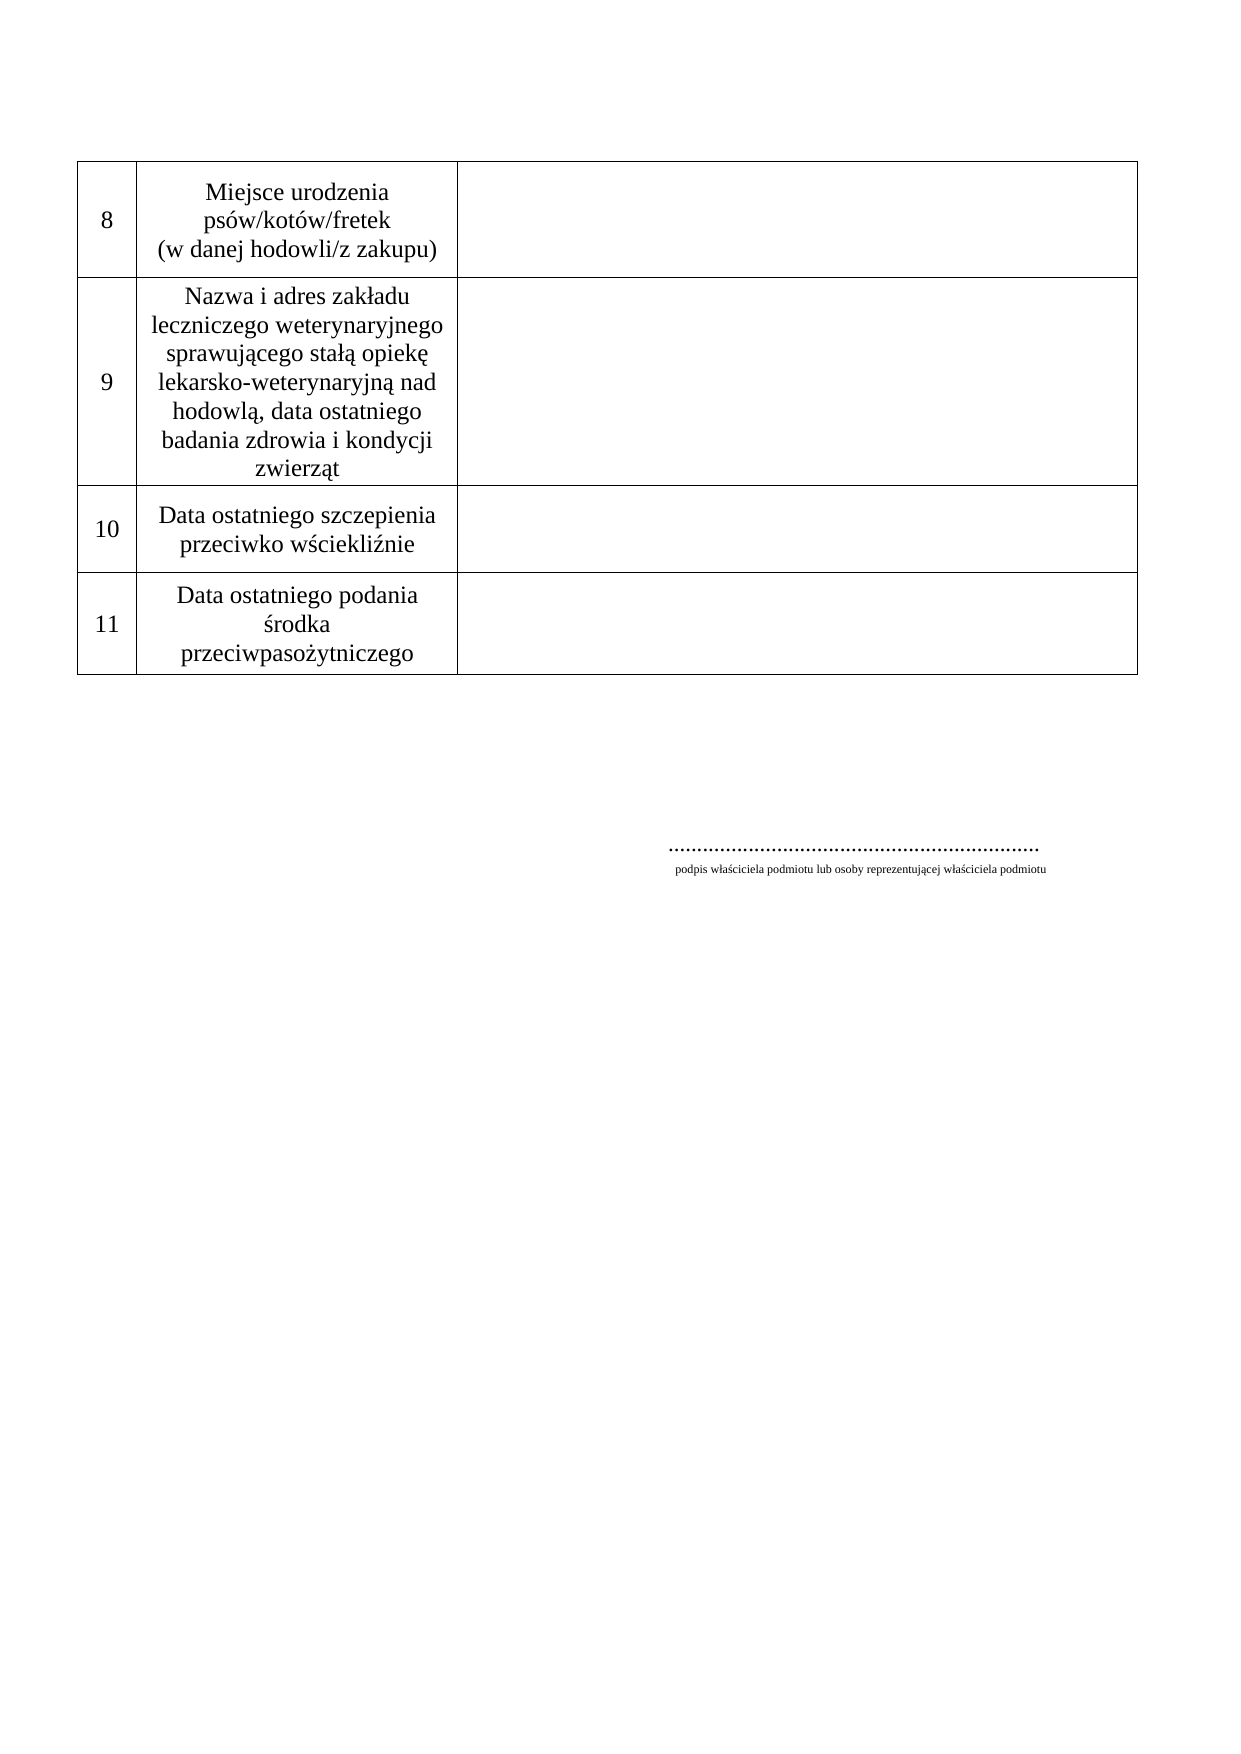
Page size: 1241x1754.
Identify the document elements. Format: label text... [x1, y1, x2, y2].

table_cell [458, 573, 1137, 674]
table_cell [458, 486, 1137, 572]
table_cell Data ostatniego podania środka przeciwpasożytniczego [137, 573, 457, 674]
table_header Miejsce urodzenia psów/kotów/fretek (w danej hodowli/z zakupu) [137, 162, 457, 277]
table_cell Nazwa i adres zakładu leczniczego weterynaryjnego sprawującego stałą opiekę lekarsko-weterynaryjną nad hodowlą, data ostatniego badania zdrowia i kondycji zwierząt [137, 278, 457, 485]
text ................................................................. podpis właściciela podmiotu lub osoby reprezentującej właściciela podmiotu [89, 831, 1152, 887]
table_cell Data ostatniego szczepienia przeciwko wściekliźnie [137, 486, 457, 572]
table_cell [458, 278, 1137, 485]
table_cell 11 [78, 573, 136, 674]
table_cell 9 [78, 278, 136, 485]
table_cell 10 [78, 486, 136, 572]
table_header 8 [78, 162, 136, 277]
table_header [458, 162, 1137, 277]
